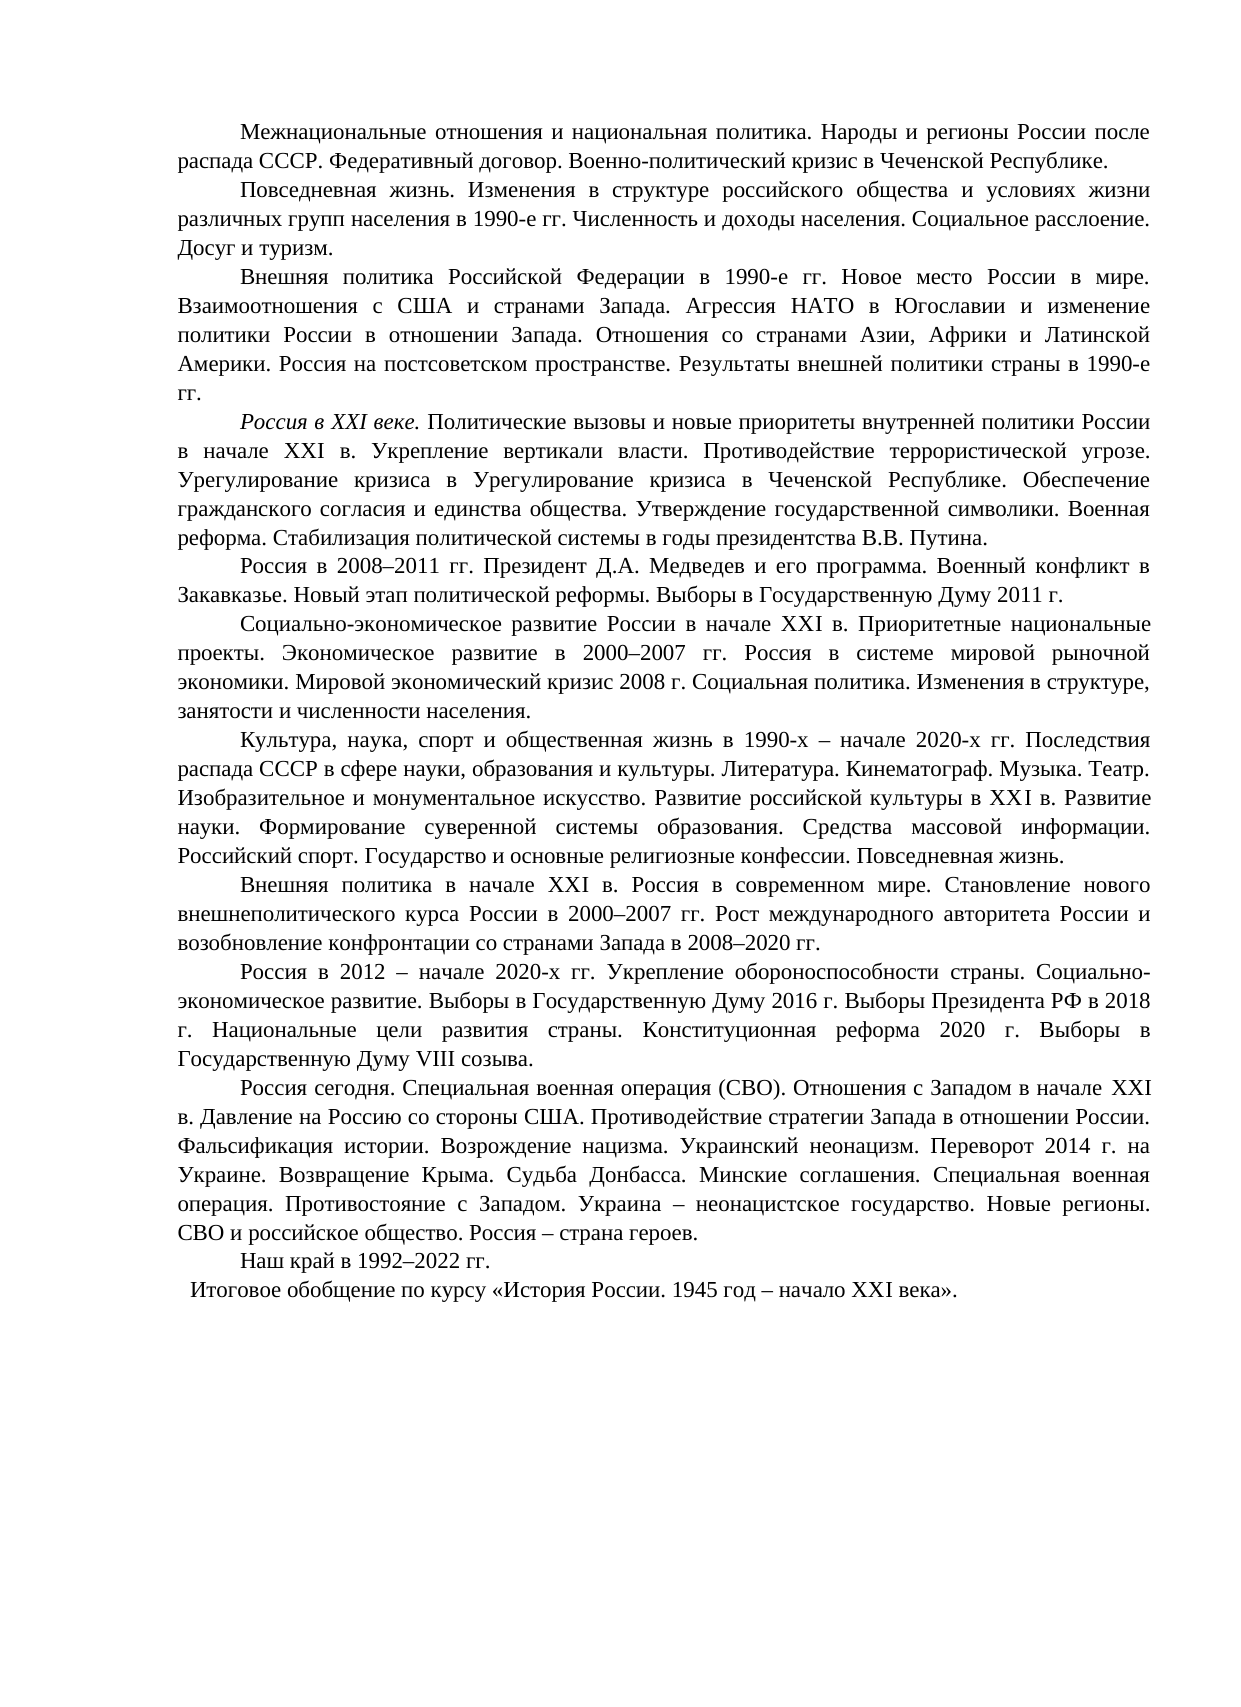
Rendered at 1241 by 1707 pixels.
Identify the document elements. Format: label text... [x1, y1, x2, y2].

text Повседневная жизнь. Изменения в структуре российского общества и условиях жизни различных групп населения в 1990-е гг. Численность и доходы населения. Социальное расслоение. Досуг и туризм. [177, 176, 1152, 260]
text Внешняя политика Российской Федерации в 1990-е гг. Новое место России в мире. Взаимоотношения с США и странами Запада. Агрессия НАТО в Югославии и изменение политики России в отношении Запада. Отношения со странами Азии, Африки и Латинской Америки. Россия на постсоветском пространстве. Результаты внешней политики страны в 1990-е гг. [177, 263, 1152, 405]
text Итоговое обобщение по курсу «История России. 1945 год – начало ХХI века». [190, 1276, 1152, 1303]
text Культура, наука, спорт и общественная жизнь в 1990-х – начале 2020-х гг. Последствия распада СССР в сфере науки, образования и культуры. Литература. Кинематограф. Музыка. Театр. Изобразительное и монументальное искусство. Развитие российской культуры в ХХI в. Развитие науки. Формирование суверенной системы образования. Средства массовой информации. Российский спорт. Государство и основные религиозные конфессии. Повседневная жизнь. [177, 726, 1152, 868]
text Внешняя политика в начале ХХI в. Россия в современном мире. Становление нового внешнеполитического курса России в 2000–2007 гг. Рост международного авторитета России и возобновление конфронтации со странами Запада в 2008–2020 гг. [177, 871, 1152, 955]
text Россия в 2012 – начале 2020-х гг. Укрепление обороноспособности страны. Социально-экономическое развитие. Выборы в Государственную Думу 2016 г. Выборы Президента РФ в 2018 г. Национальные цели развития страны. Конституционная реформа 2020 г. Выборы в Государственную Думу VIII созыва. [177, 958, 1152, 1071]
text Межнациональные отношения и национальная политика. Народы и регионы России после распада СССР. Федеративный договор. Военно-политический кризис в Чеченской Республике. [177, 118, 1152, 173]
text Наш край в 1992–2022 гг. [177, 1247, 1152, 1274]
text Россия сегодня. Специальная военная операция (СВО). Отношения с Западом в начале XXI в. Давление на Россию со стороны США. Противодействие стратегии Запада в отношении России. Фальсификация истории. Возрождение нацизма. Украинский неонацизм. Переворот 2014 г. на Украине. Возвращение Крыма. Судьба Донбасса. Минские соглашения. Специальная военная операция. Противостояние с Западом. Украина – неонацистское государство. Новые регионы. СВО и российское общество. Россия – страна героев. [177, 1074, 1152, 1245]
text Социально-экономическое развитие России в начале ХХI в. Приоритетные национальные проекты. Экономическое развитие в 2000–2007 гг. Россия в системе мировой рыночной экономики. Мировой экономический кризис 2008 г. Социальная политика. Изменения в структуре, занятости и численности населения. [177, 610, 1152, 724]
text Россия в ХХI веке. Политические вызовы и новые приоритеты внутренней политики России в начале ХХI в. Укрепление вертикали власти. Противодействие террористической угрозе. Урегулирование кризиса в Урегулирование кризиса в Чеченской Республике. Обеспечение гражданского согласия и единства общества. Утверждение государственной символики. Военная реформа. Стабилизация политической системы в годы президентства В.В. Путина. [177, 408, 1152, 550]
text Россия в 2008–2011 гг. Президент Д.А. Медведев и его программа. Военный конфликт в Закавказье. Новый этап политической реформы. Выборы в Государственную Думу 2011 г. [177, 552, 1152, 608]
